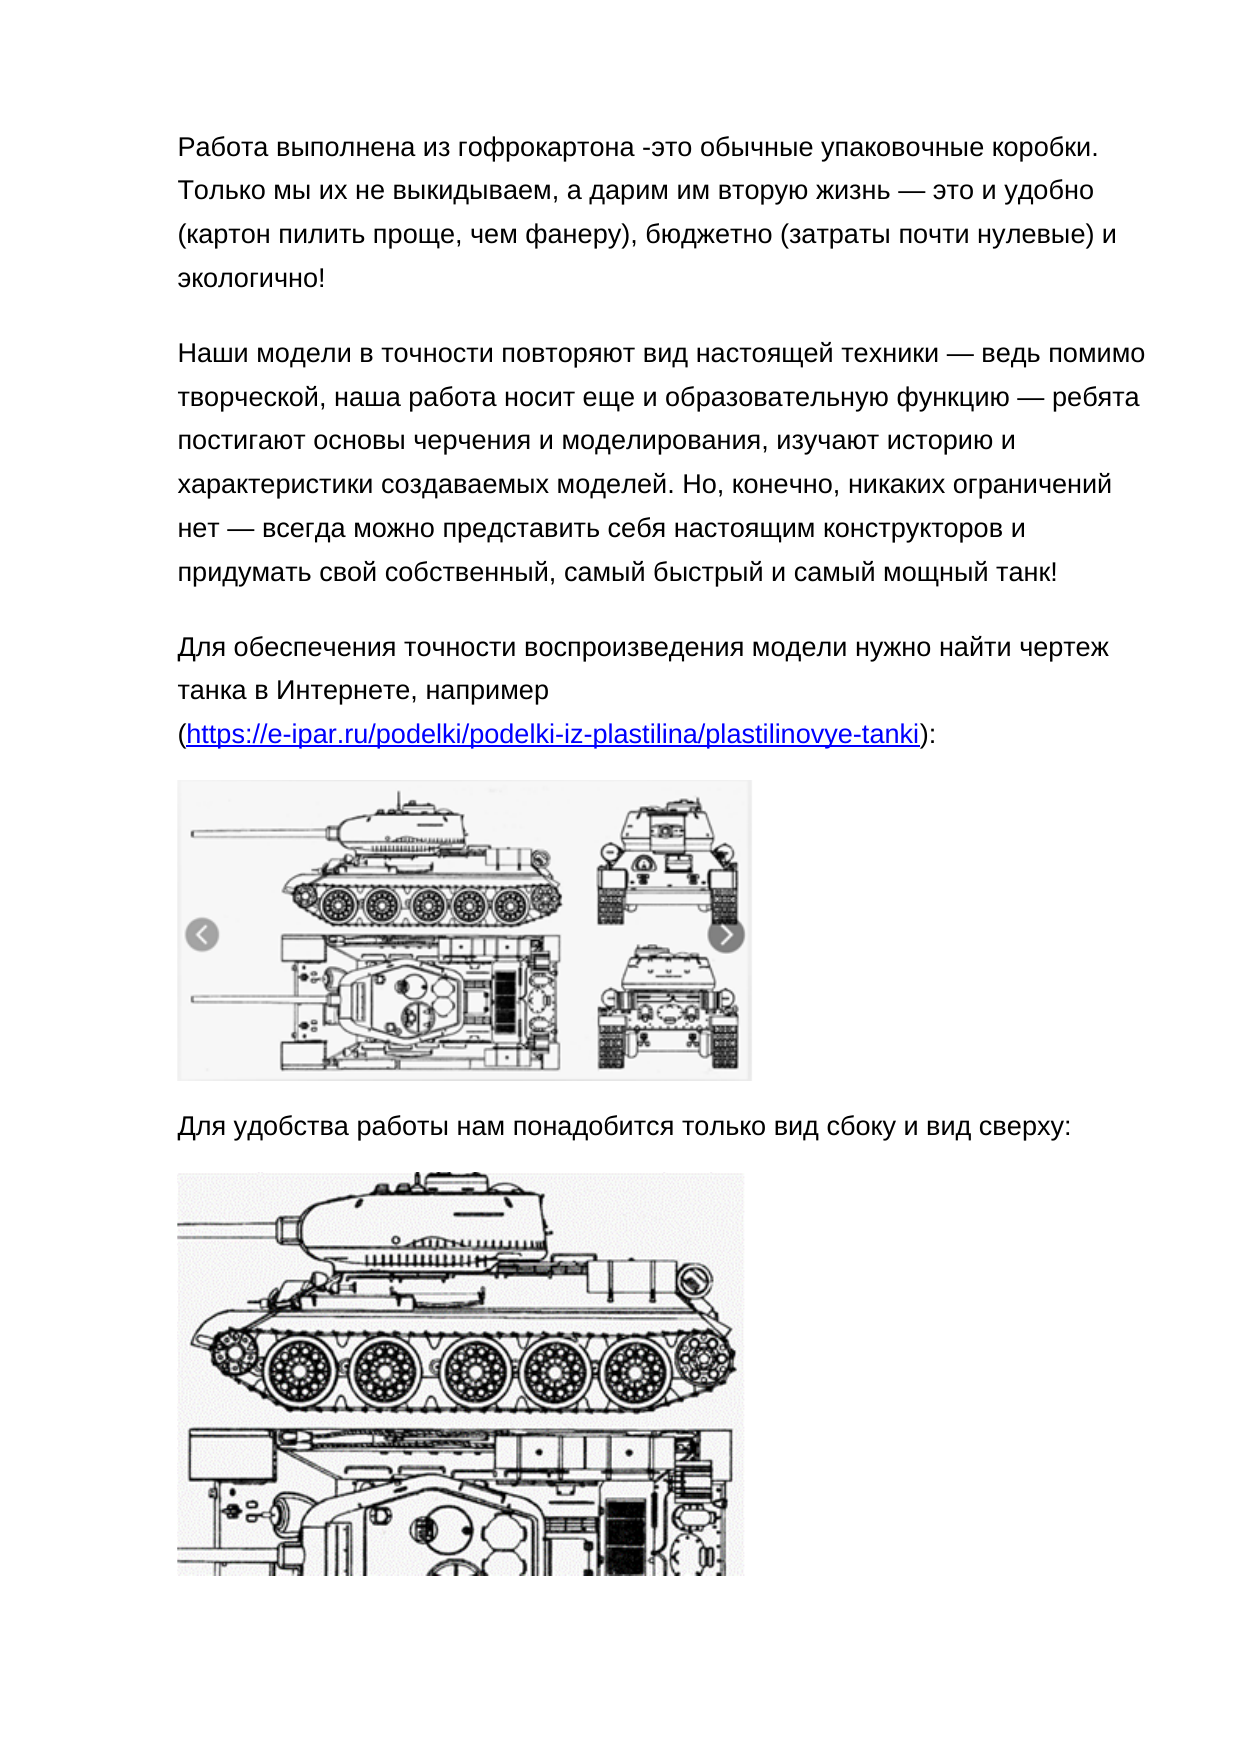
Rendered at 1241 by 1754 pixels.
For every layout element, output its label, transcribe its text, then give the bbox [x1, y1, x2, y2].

text Для обеспечения точности воспроизведения модели нужно найти чертеж танка в Интернете, например (https://e-ipar.ru/podelki/podelki-iz-plastilina/plastilinovye-tanki): [177, 618, 1152, 749]
text Для удобства работы нам понадобится только вид сбоку и вид сверху: [177, 1097, 1152, 1141]
picture [177, 780, 753, 1081]
picture [177, 1172, 745, 1576]
text Наши модели в точности повторяют вид настоящей техники — ведь помимо творческой, наша работа носит еще и образовательную функцию — ребята постигают основы черчения и моделирования, изучают историю и характеристики создаваемых моделей. Но, конечно, никаких ограничений нет — всегда можно представить себя настоящим конструкторов и придумать свой собственный, самый быстрый и самый мощный танк! [177, 324, 1152, 587]
text Работа выполнена из гофрокартона -это обычные упаковочные коробки. Только мы их не выкидываем, а дарим им вторую жизнь — это и удобно (картон пилить проще, чем фанеру), бюджетно (затраты почти нулевые) и экологично! [177, 118, 1152, 293]
